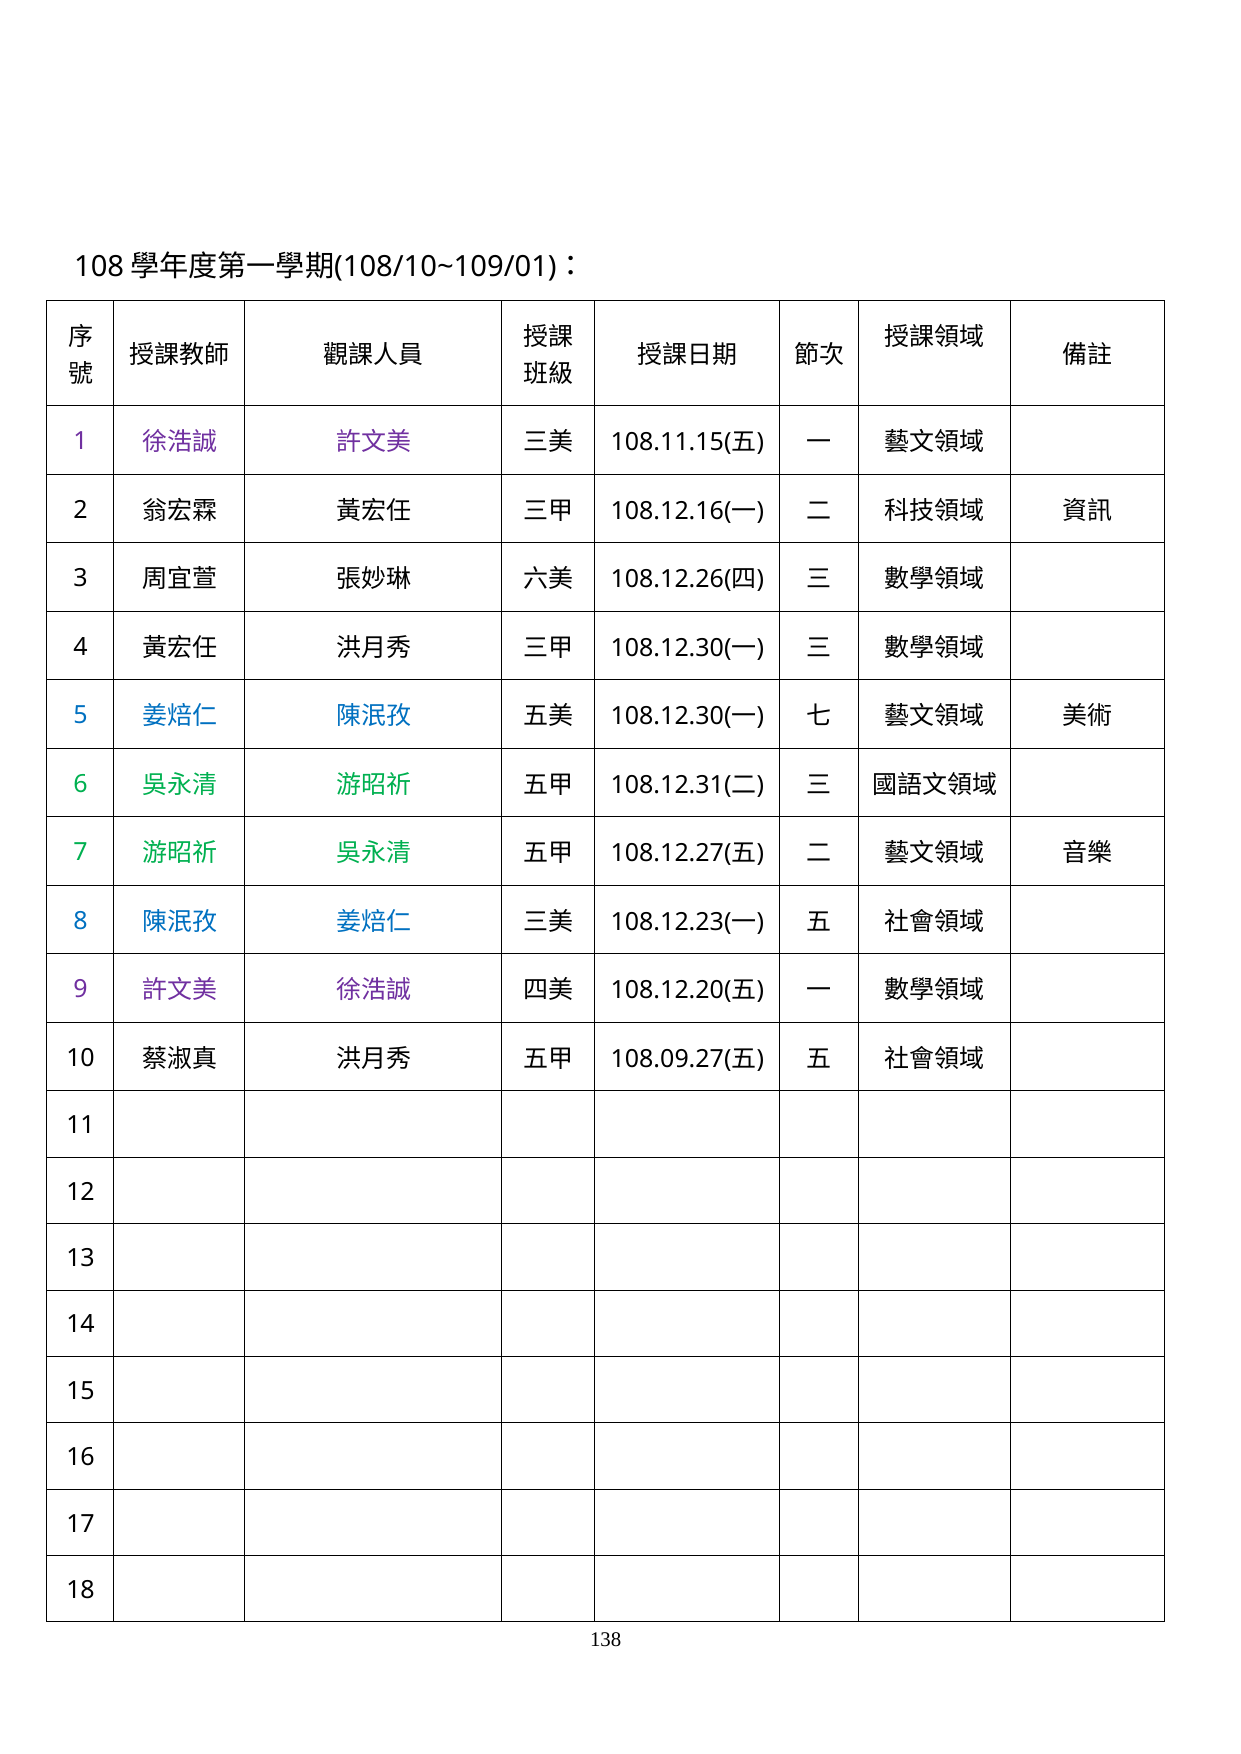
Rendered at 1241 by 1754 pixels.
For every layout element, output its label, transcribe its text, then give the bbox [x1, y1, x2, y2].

table_cell [245, 1556, 501, 1621]
table_cell 三甲 [502, 612, 594, 679]
table_cell [1011, 1556, 1164, 1621]
table_cell [1011, 954, 1164, 1022]
table_cell 七 [780, 680, 858, 748]
table_cell [114, 1357, 244, 1422]
table_cell 二 [780, 817, 858, 885]
table_cell 5 [47, 680, 113, 748]
table_cell 108.12.30(一) [595, 680, 779, 748]
table_header 授課領域 [859, 301, 1010, 405]
table_cell [780, 1490, 858, 1555]
table_cell 姜焙仁 [245, 886, 501, 953]
table_cell [502, 1357, 594, 1422]
table_cell [595, 1490, 779, 1555]
table_cell 國語文領域 [859, 749, 1010, 816]
table_cell 18 [47, 1556, 113, 1621]
table_header 節次 [780, 301, 858, 405]
table_cell 一 [780, 954, 858, 1022]
table_cell 科技領域 [859, 475, 1010, 542]
table_cell [595, 1291, 779, 1356]
table_cell [859, 1158, 1010, 1223]
table_cell 洪月秀 [245, 612, 501, 679]
table_cell [780, 1291, 858, 1356]
table_cell 14 [47, 1291, 113, 1356]
table_cell 數學領域 [859, 543, 1010, 611]
table_cell [245, 1291, 501, 1356]
table_cell [114, 1091, 244, 1157]
table_cell 美術 [1011, 680, 1164, 748]
table_cell 三 [780, 612, 858, 679]
table_cell [859, 1091, 1010, 1157]
table_cell 音樂 [1011, 817, 1164, 885]
table_cell 吳永清 [114, 749, 244, 816]
table_cell [502, 1556, 594, 1621]
table_cell [859, 1423, 1010, 1488]
table_cell 三美 [502, 406, 594, 473]
table_cell [1011, 1423, 1164, 1488]
table_header 備註 [1011, 301, 1164, 405]
table_cell 張妙琳 [245, 543, 501, 611]
table_cell 四美 [502, 954, 594, 1022]
table_cell 藝文領域 [859, 680, 1010, 748]
table_cell 周宜萱 [114, 543, 244, 611]
table_cell 六美 [502, 543, 594, 611]
table_cell [245, 1423, 501, 1488]
table_cell [859, 1357, 1010, 1422]
table_cell 五甲 [502, 817, 594, 885]
table_cell 陳泯孜 [114, 886, 244, 953]
table_cell 翁宏霖 [114, 475, 244, 542]
table_cell 藝文領域 [859, 406, 1010, 473]
text 108學年度第一學期(108/10~109/01)： [74, 242, 1137, 284]
table_cell [245, 1224, 501, 1289]
table_cell [245, 1158, 501, 1223]
table_cell 三 [780, 749, 858, 816]
table_cell [1011, 749, 1164, 816]
table_cell 108.12.30(一) [595, 612, 779, 679]
table_cell [780, 1224, 858, 1289]
table_cell [502, 1091, 594, 1157]
table_cell 黃宏任 [245, 475, 501, 542]
table_cell 洪月秀 [245, 1023, 501, 1090]
table_header 授課日期 [595, 301, 779, 405]
table_cell [1011, 1490, 1164, 1555]
table_cell [502, 1158, 594, 1223]
table_cell [595, 1357, 779, 1422]
table_cell 五甲 [502, 1023, 594, 1090]
table_cell [114, 1224, 244, 1289]
table_cell 徐浩誠 [114, 406, 244, 473]
table_cell [859, 1224, 1010, 1289]
table_header 授課班級 [502, 301, 594, 405]
table_cell [1011, 1357, 1164, 1422]
table_cell [1011, 1224, 1164, 1289]
table_cell 游昭祈 [245, 749, 501, 816]
table_cell [780, 1556, 858, 1621]
table_cell 3 [47, 543, 113, 611]
table_cell [1011, 406, 1164, 473]
table_cell [114, 1556, 244, 1621]
table_cell 108.12.26(四) [595, 543, 779, 611]
table_cell [859, 1556, 1010, 1621]
table_header 觀課人員 [245, 301, 501, 405]
table_cell [114, 1490, 244, 1555]
table_cell 16 [47, 1423, 113, 1488]
table_cell 108.09.27(五) [595, 1023, 779, 1090]
table_cell 108.12.27(五) [595, 817, 779, 885]
table_cell 五美 [502, 680, 594, 748]
table_cell [595, 1224, 779, 1289]
table_cell 9 [47, 954, 113, 1022]
table_cell [780, 1423, 858, 1488]
table_cell 三 [780, 543, 858, 611]
table_cell 12 [47, 1158, 113, 1223]
table_cell [859, 1490, 1010, 1555]
table_cell 蔡淑真 [114, 1023, 244, 1090]
table_cell 8 [47, 886, 113, 953]
table_cell [114, 1158, 244, 1223]
table_cell 藝文領域 [859, 817, 1010, 885]
table_cell 五 [780, 886, 858, 953]
table_cell 4 [47, 612, 113, 679]
table_cell 社會領域 [859, 886, 1010, 953]
table_cell 三美 [502, 886, 594, 953]
table_cell 徐浩誠 [245, 954, 501, 1022]
table_cell [245, 1091, 501, 1157]
table_cell 五甲 [502, 749, 594, 816]
table_cell 17 [47, 1490, 113, 1555]
table_cell [595, 1158, 779, 1223]
table_cell [595, 1423, 779, 1488]
table_cell [1011, 543, 1164, 611]
table_cell [502, 1291, 594, 1356]
table_cell 11 [47, 1091, 113, 1157]
table_cell 6 [47, 749, 113, 816]
table_cell [595, 1556, 779, 1621]
table_cell [1011, 612, 1164, 679]
table_cell [1011, 1023, 1164, 1090]
table_cell 數學領域 [859, 954, 1010, 1022]
table_cell 數學領域 [859, 612, 1010, 679]
table_cell [502, 1423, 594, 1488]
table_cell [1011, 1091, 1164, 1157]
table_cell 資訊 [1011, 475, 1164, 542]
table_cell [595, 1091, 779, 1157]
table_cell 108.12.31(二) [595, 749, 779, 816]
table_header 授課教師 [114, 301, 244, 405]
table_cell 姜焙仁 [114, 680, 244, 748]
table_cell [114, 1423, 244, 1488]
table_cell 五 [780, 1023, 858, 1090]
table_cell [114, 1291, 244, 1356]
table_cell 108.11.15(五) [595, 406, 779, 473]
table_cell [1011, 1158, 1164, 1223]
table_cell 1 [47, 406, 113, 473]
table_cell 社會領域 [859, 1023, 1010, 1090]
table_cell 108.12.23(一) [595, 886, 779, 953]
table_cell [859, 1291, 1010, 1356]
table_cell 許文美 [245, 406, 501, 473]
table_cell 108.12.16(一) [595, 475, 779, 542]
table_cell [780, 1091, 858, 1157]
table_cell [1011, 1291, 1164, 1356]
table_cell 15 [47, 1357, 113, 1422]
table_cell 三甲 [502, 475, 594, 542]
table_cell 黃宏任 [114, 612, 244, 679]
table_cell 游昭祈 [114, 817, 244, 885]
table_cell [1011, 886, 1164, 953]
table_cell [780, 1357, 858, 1422]
table_cell 陳泯孜 [245, 680, 501, 748]
table_cell [502, 1490, 594, 1555]
table_cell 13 [47, 1224, 113, 1289]
table_cell [245, 1357, 501, 1422]
table_cell 108.12.20(五) [595, 954, 779, 1022]
table_cell 10 [47, 1023, 113, 1090]
table_cell 2 [47, 475, 113, 542]
table_cell 一 [780, 406, 858, 473]
table_cell [780, 1158, 858, 1223]
table_cell 7 [47, 817, 113, 885]
table_header 序號 [47, 301, 113, 405]
table_cell [502, 1224, 594, 1289]
table_cell 二 [780, 475, 858, 542]
table_cell 吳永清 [245, 817, 501, 885]
table_cell [245, 1490, 501, 1555]
table_cell 許文美 [114, 954, 244, 1022]
